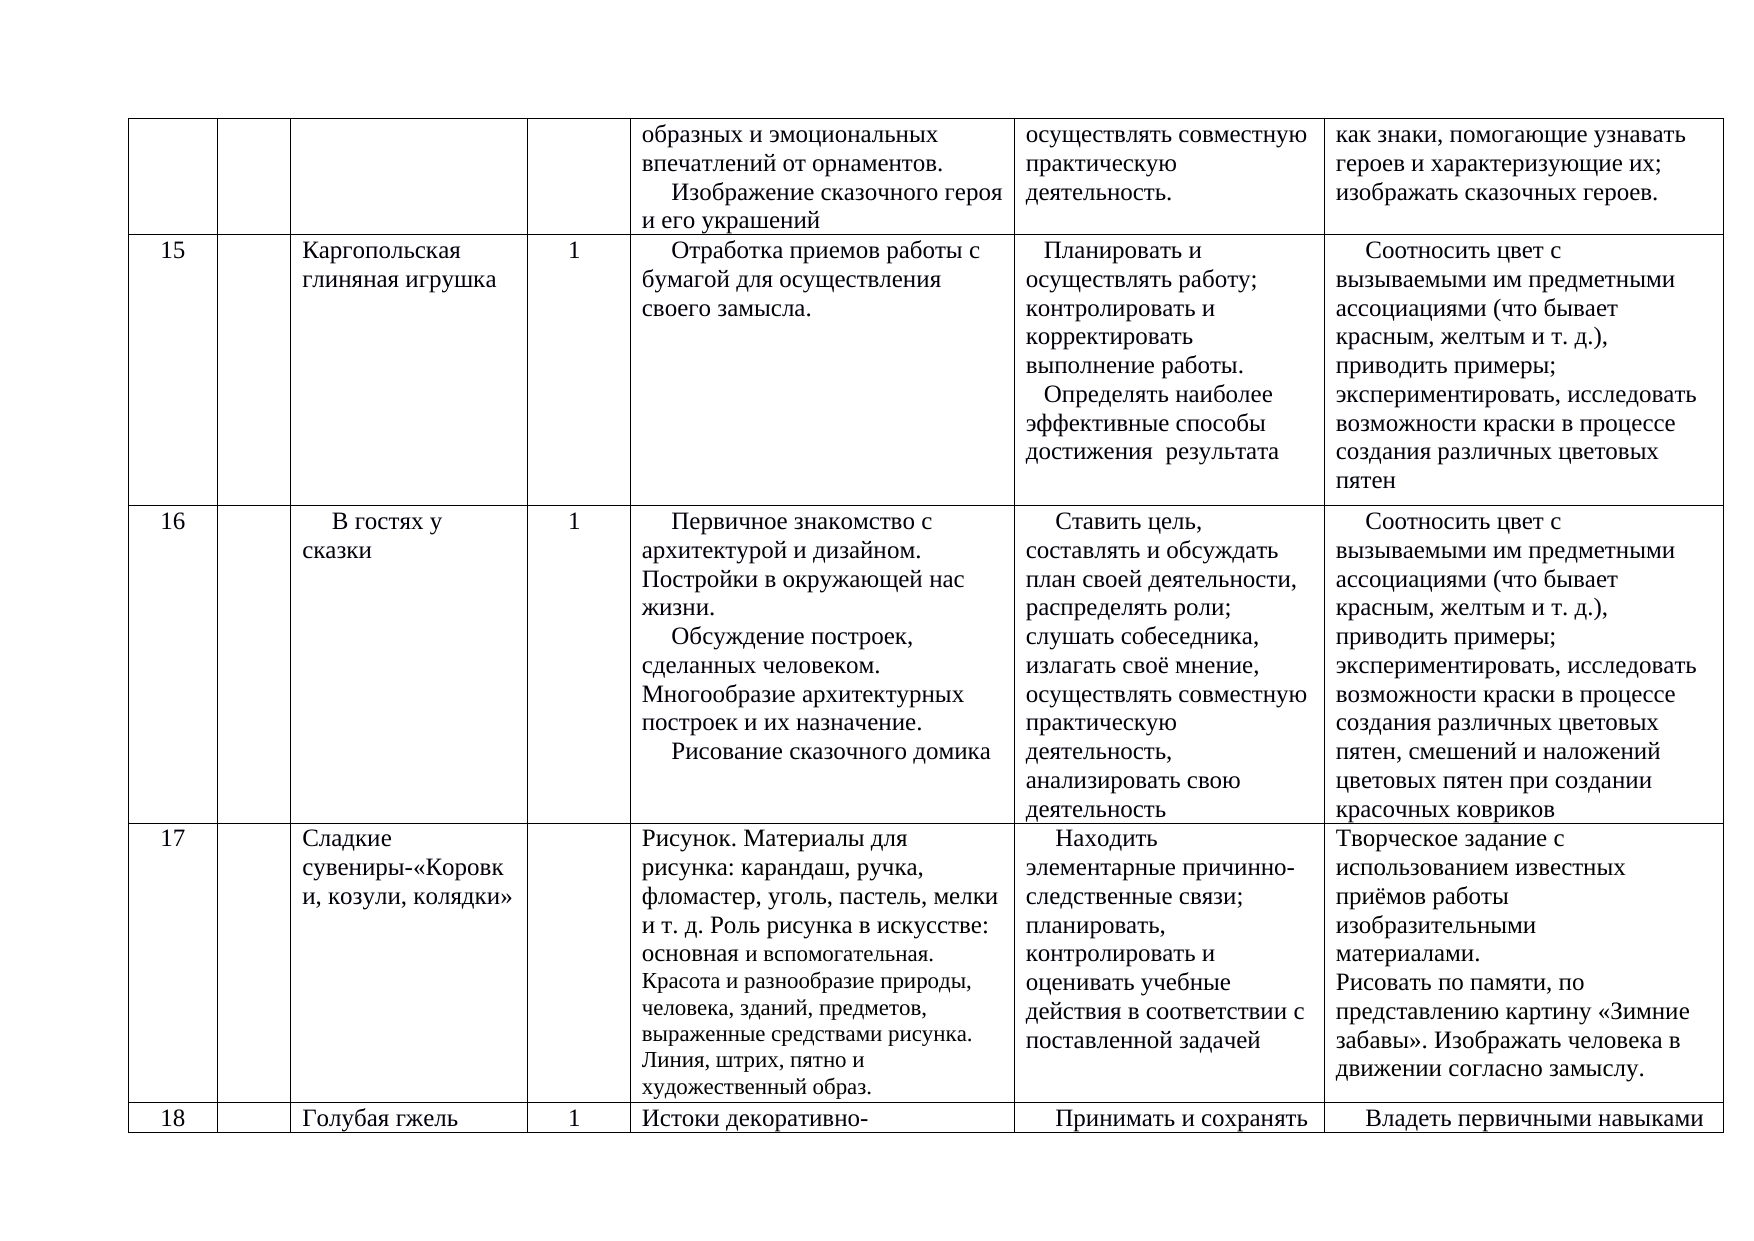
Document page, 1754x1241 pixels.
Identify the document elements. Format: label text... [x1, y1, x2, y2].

table_cell [218, 119, 290, 234]
table_cell Первичное знакомство с архитектурой и дизайном. Постройки в окружающей нас жизни. Обсуждение построек, сделанных человеком. Многообразие архитектурных построек и их назначение. Рисование сказочного домика [631, 506, 1014, 822]
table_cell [631, 1103, 1014, 1132]
table_cell 1 [528, 1103, 630, 1132]
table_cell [291, 119, 527, 234]
table_cell Соотносить цвет с вызываемыми им предметными ассоциациями (что бывает красным, желтым и т. д.), приводить примеры; экспериментировать, исследовать возможности краски в процессе создания различных цветовых пятен, смешений и наложений цветовых пятен при создании красочных ковриков [1325, 506, 1723, 822]
table_cell 18 [129, 1103, 217, 1132]
table_cell 16 [129, 506, 217, 822]
table_cell 1 [528, 506, 630, 822]
table_cell [528, 824, 630, 1102]
table_cell Ставить цель, составлять и обсуждать план своей деятельности, распределять роли; слушать собеседника, излагать своё мнение, осуществлять совместную практическую деятельность, анализировать свою деятельность [1015, 506, 1324, 822]
table_cell Творческое задание с использованием известных приёмов работы изобразительными материалами. Рисовать по памяти, по представлению картину «Зимние забавы». Изображать человека в движении согласно замыслу. [1325, 824, 1723, 1102]
table_cell Соотносить цвет с вызываемыми им предметными ассоциациями (что бывает красным, желтым и т. д.), приводить примеры; экспериментировать, исследовать возможности краски в процессе создания различных цветовых пятен [1325, 235, 1723, 505]
table_cell Сладкие сувениры-«Коровки, козули, колядки» [291, 824, 527, 1102]
table_cell [218, 506, 290, 822]
table_cell 15 [129, 235, 217, 505]
table_cell 1 [528, 119, 630, 234]
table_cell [1015, 119, 1324, 234]
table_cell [631, 119, 1014, 234]
table_cell Рисунок. Материалы для рисунка: карандаш, ручка, фломастер, уголь, пастель, мелки и т. д. Роль рисунка в искусстве: основная и вспомогательная. Красота и разнообразие природы, человека, зданий, предметов, выраженные средствами рисунка. Линия, штрих, пятно и художественный образ. [631, 824, 1014, 1102]
table_cell [218, 824, 290, 1102]
table_cell [218, 235, 290, 505]
table_cell Каргопольская глиняная игрушка [291, 235, 527, 505]
table_cell Голубая гжель [291, 1103, 527, 1132]
table_cell В гостях у сказки [291, 506, 527, 822]
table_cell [1015, 1103, 1324, 1132]
table_cell Отработка приемов работы с бумагой для осуществления своего замысла. [631, 235, 1014, 505]
table_cell 14 [129, 119, 217, 234]
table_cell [1325, 119, 1723, 234]
table_cell Планировать и осуществлять работу; контролировать и корректировать выполнение работы. Определять наиболее эффективные способы достижения результата [1015, 235, 1324, 505]
table_cell Находить элементарные причинно- следственные связи; планировать, контролировать и оценивать учебные действия в соответствии с поставленной задачей [1015, 824, 1324, 1102]
table_cell 17 [129, 824, 217, 1102]
table_cell 1 [528, 235, 630, 505]
table_cell [218, 1103, 290, 1132]
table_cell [1325, 1103, 1723, 1132]
